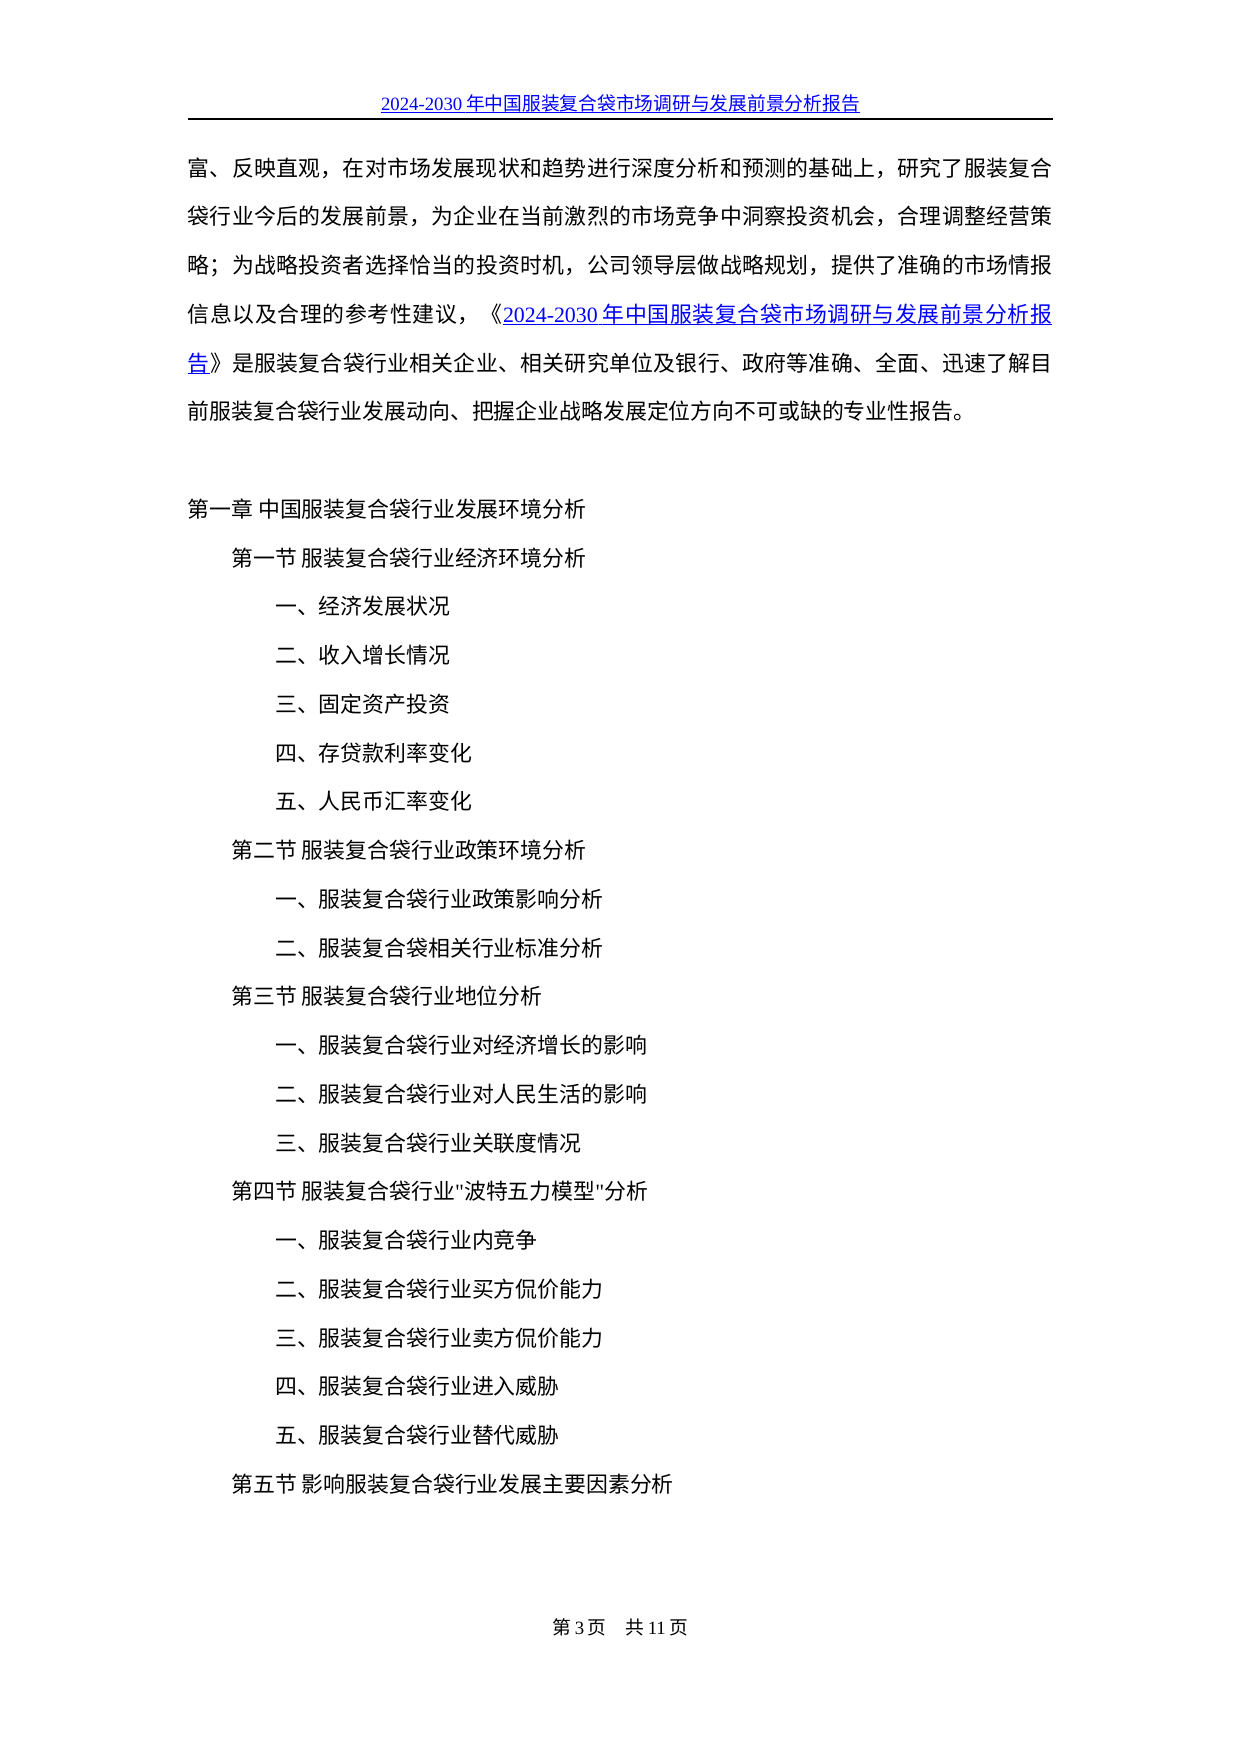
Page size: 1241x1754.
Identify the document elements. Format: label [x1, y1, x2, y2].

text [187, 150, 1053, 1499]
